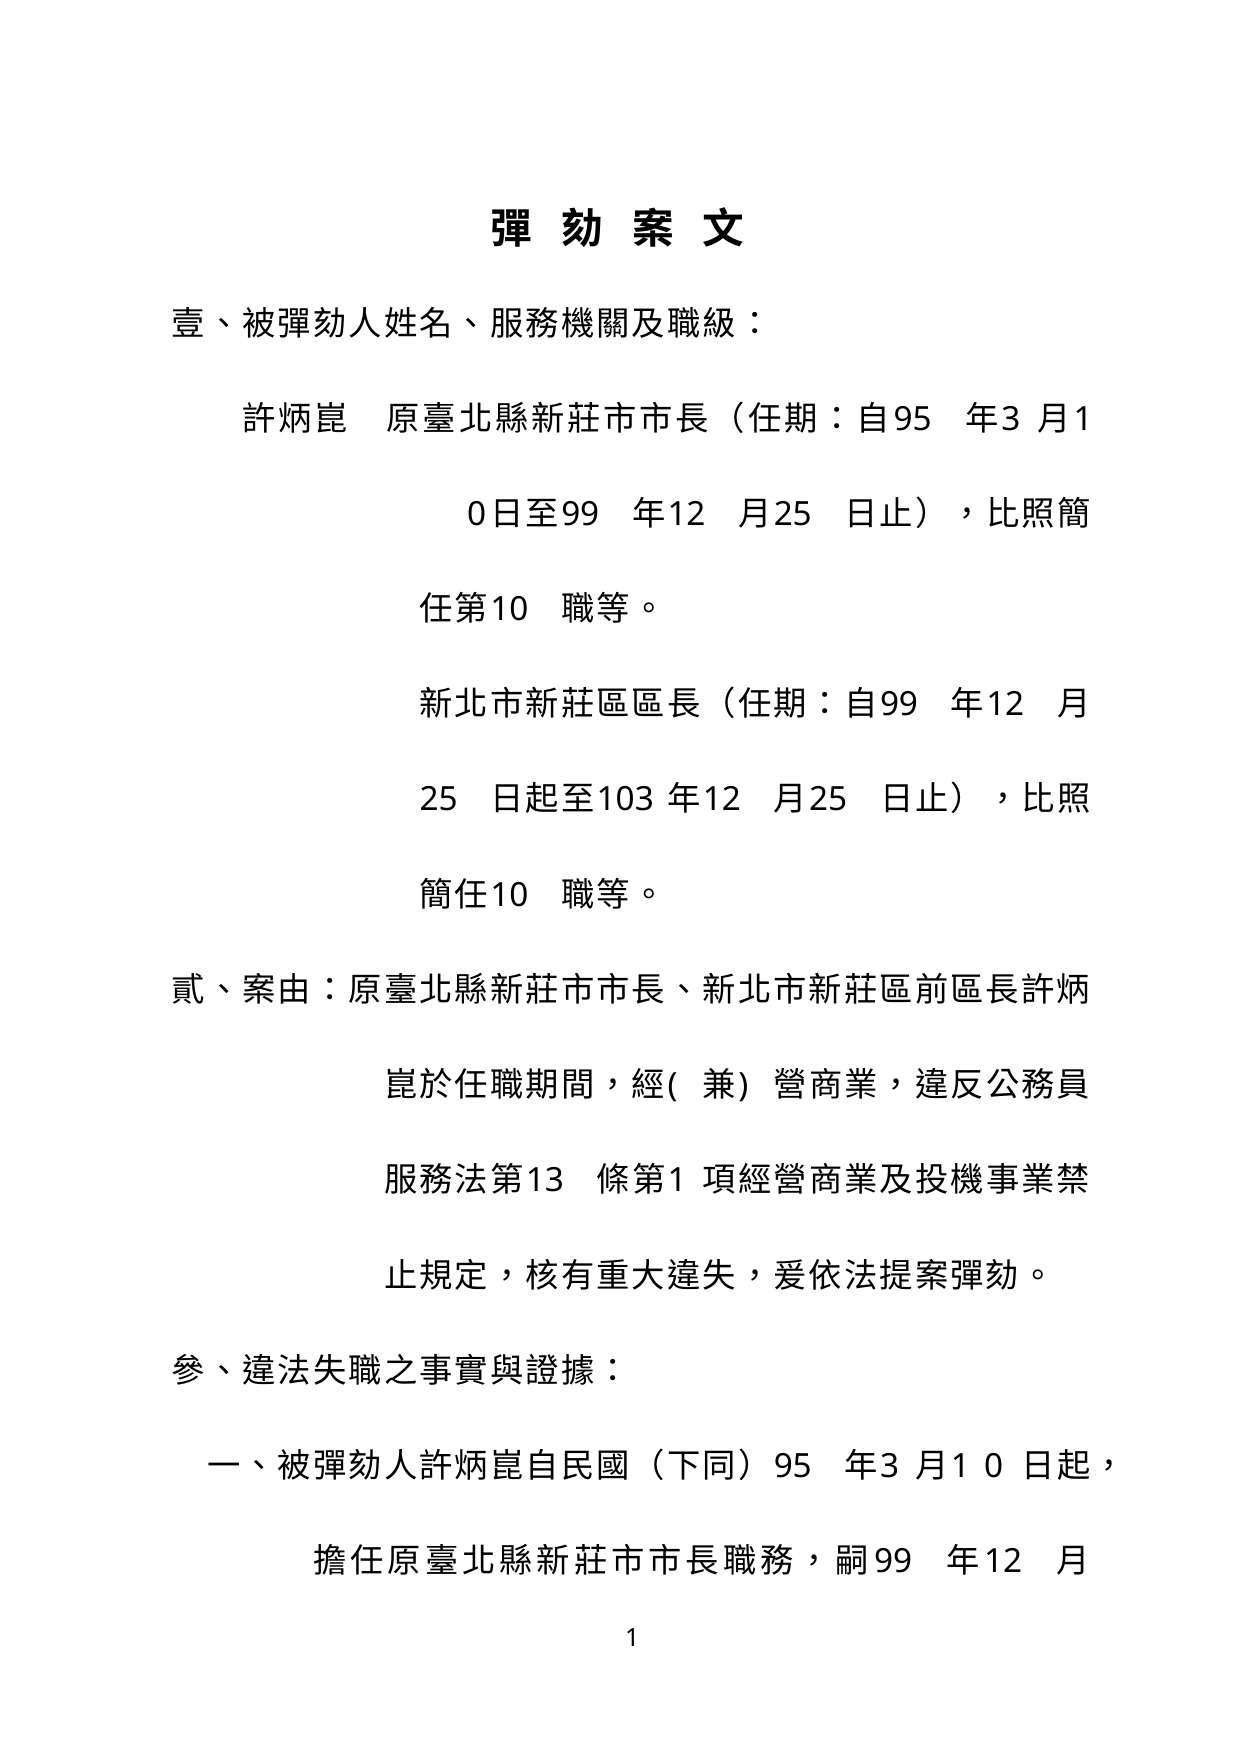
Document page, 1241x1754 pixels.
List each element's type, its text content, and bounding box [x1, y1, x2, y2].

text 新北市新莊區區長（任期：自99年12月25日起至103年12月25日止），比照簡任10職等。 [384, 654, 1092, 939]
subtitle 案由：原臺北縣新莊市市長、新北市新莊區前區長許炳崑於任職期間，經(兼)營商業，違反公務員服務法第13條第1項經營商業及投機事業禁止規定，核有重大違失，爰依法提案彈劾。 [171, 939, 1092, 1320]
subtitle 違法失職之事實與證據： [171, 1320, 1092, 1415]
text 許炳崑 原臺北縣新莊市市長（任期：自95年3月1 0日至99年12月25日止），比照簡任第10職等。 [242, 368, 1092, 654]
subtitle 被彈劾人姓名、服務機關及職級： [171, 273, 1092, 368]
text 彈劾案文 [171, 178, 1092, 273]
